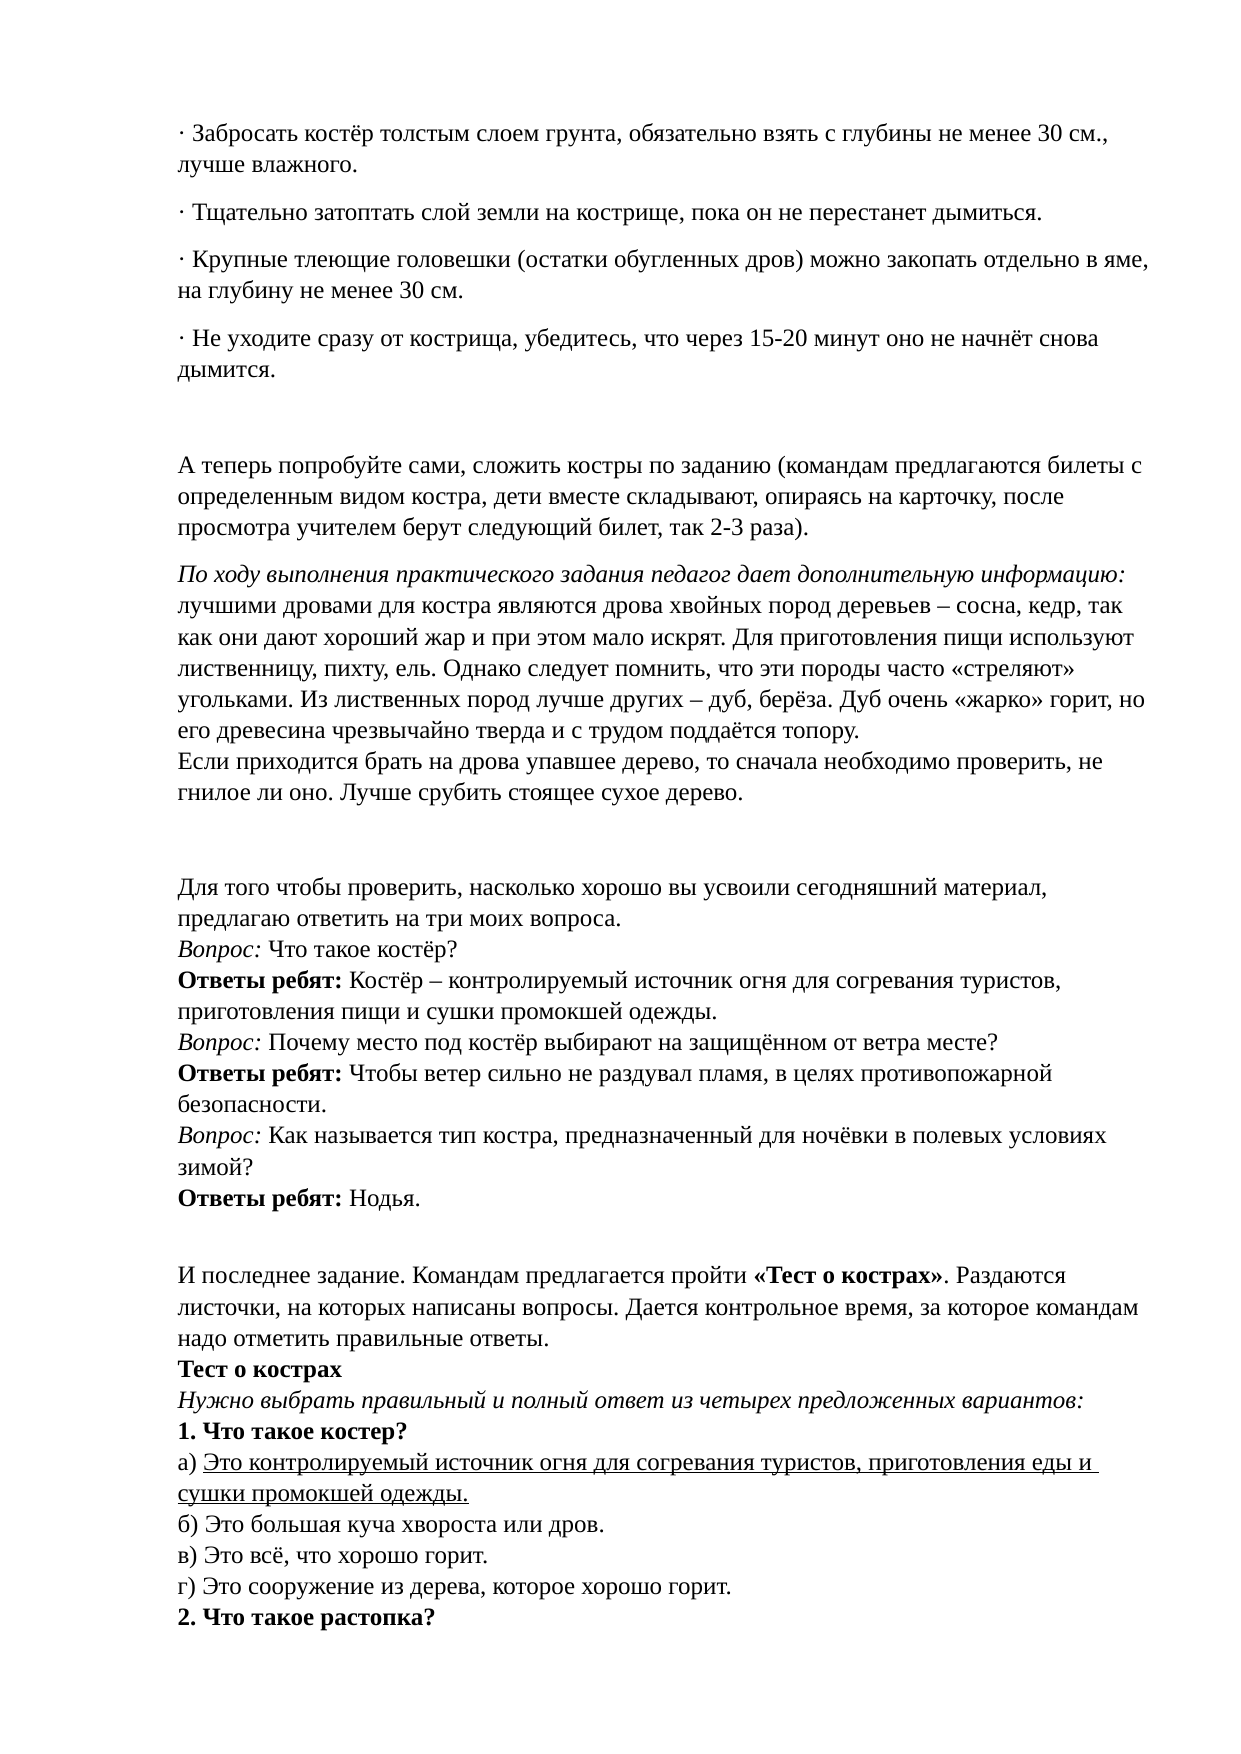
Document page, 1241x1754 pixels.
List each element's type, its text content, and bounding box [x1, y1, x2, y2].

text А теперь попробуйте сами, сложить костры по заданию (командам предлагаются билеты с определенным видом костра, дети вместе складывают, опираясь на карточку, после просмотра учителем берут следующий билет, так 2-3 раза). [177, 450, 1152, 541]
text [177, 1261, 1152, 1631]
text По ходу выполнения практического задания педагог дает дополнительную информацию: лучшими дровами для костра являются дрова хвойных пород деревьев – сосна, кедр, так как они дают хороший жар и при этом мало искрят. Для приготовления пищи используют лиственницу, пихту, ель. Однако следует помнить, что эти породы часто «стреляют» угольками. Из лиственных пород лучше других – дуб, берёза. Дуб очень «жарко» горит, но его древесина чрезвычайно тверда и с трудом поддаётся топору. Если приходится брать на дрова упавшее дерево, то сначала необходимо проверить, не гнилое ли оно. Лучше срубить стоящее сухое дерево. [177, 559, 1152, 806]
text · Забросать костёр толстым слоем грунта, обязательно взять с глубины не менее 30 см., лучше влажного. [177, 118, 1152, 178]
text · Крупные тлеющие головешки (остатки обугленных дров) можно закопать отдельно в яме, на глубину не менее 30 см. [177, 244, 1152, 304]
text · Не уходите сразу от кострища, убедитесь, что через 15-20 минут оно не начнёт снова дымится. [177, 323, 1152, 383]
text · Тщательно затоптать слой земли на кострище, пока он не перестанет дымиться. [177, 197, 1152, 226]
text Для того чтобы проверить, насколько хорошо вы усвоили сегодняшний материал, предлагаю ответить на три моих вопроса. Вопрос: Что такое костёр? Ответы ребят: Костёр – контролируемый источник огня для согревания туристов, приготовления пищи и сушки промокшей одежды. Вопрос: Почему место под костёр выбирают на защищённом от ветра месте? Ответы ребят: Чтобы ветер сильно не раздувал пламя, в целях противопожарной безопасности. Вопрос: Как называется тип костра, предназначенный для ночёвки в полевых условиях зимой? Ответы ребят: Нодья. [177, 872, 1152, 1242]
